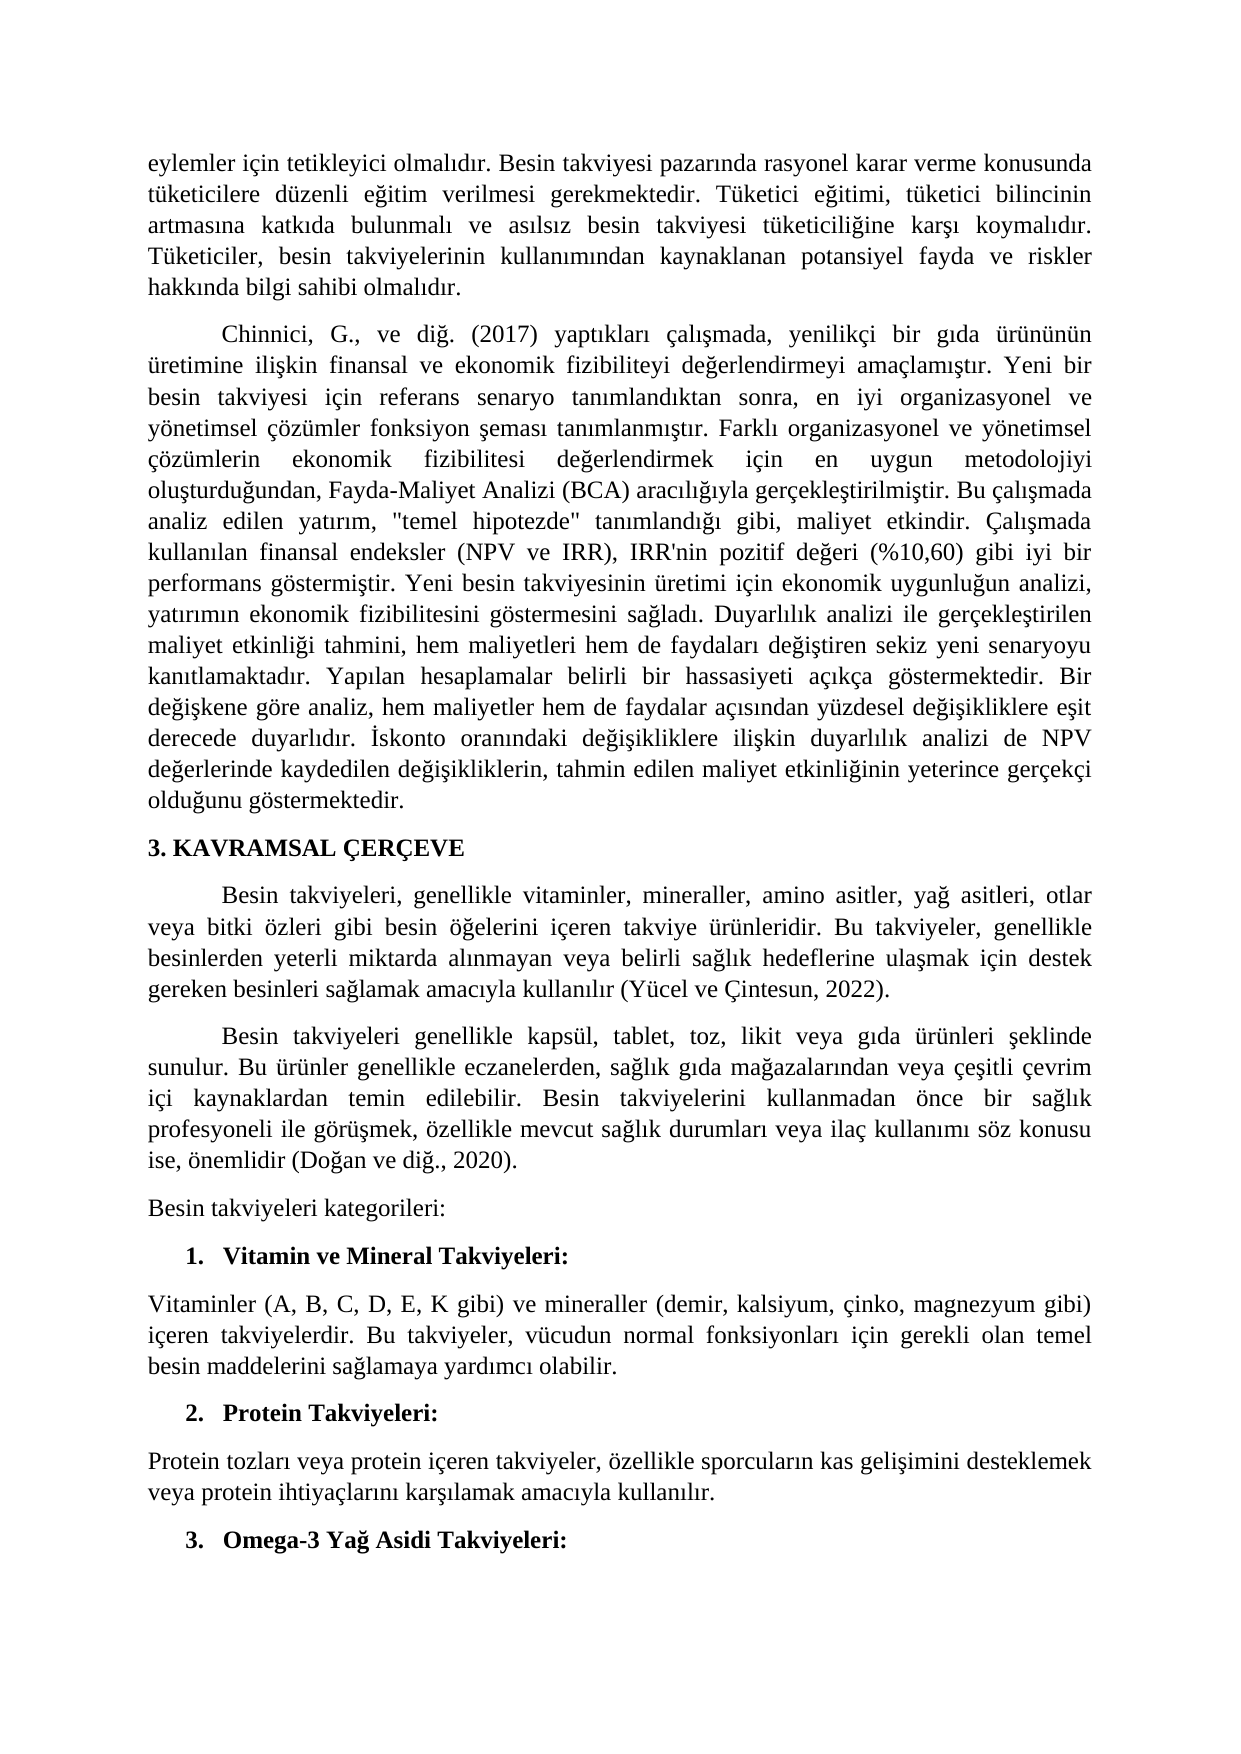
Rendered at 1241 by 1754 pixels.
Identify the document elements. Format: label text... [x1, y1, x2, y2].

text Besin takviyeleri, genellikle vitaminler, mineraller, amino asitler, yağ asitleri, otlar veya bitki özleri gibi besin öğelerini içeren takviye ürünleridir. Bu takviyeler, genellikle besinlerden yeterli miktarda alınmayan veya belirli sağlık hedeflerine ulaşmak için destek gereken besinleri sağlamak amacıyla kullanılır (Yücel ve Çintesun, 2022). [148, 881, 1093, 1002]
text Protein tozları veya protein içeren takviyeler, özellikle sporcuların kas gelişimini desteklemek veya protein ihtiyaçlarını karşılamak amacıyla kullanılır. [148, 1446, 1093, 1506]
text Chinnici, G., ve diğ. (2017) yaptıkları çalışmada, yenilikçi bir gıda ürününün üretimine ilişkin finansal ve ekonomik fizibiliteyi değerlendirmeyi amaçlamıştır. Yeni bir besin takviyesi için referans senaryo tanımlandıktan sonra, en iyi organizasyonel ve yönetimsel çözümler fonksiyon şeması tanımlanmıştır. Farklı organizasyonel ve yönetimsel çözümlerin ekonomik fizibilitesi değerlendirmek için en uygun metodolojiyi oluşturduğundan, Fayda-Maliyet Analizi (BCA) aracılığıyla gerçekleştirilmiştir. Bu çalışmada analiz edilen yatırım, "temel hipotezde" tanımlandığı gibi, maliyet etkindir. Çalışmada kullanılan finansal endeksler (NPV ve IRR), IRR'nin pozitif değeri (%10,60) gibi iyi bir performans göstermiştir. Yeni besin takviyesinin üretimi için ekonomik uygunluğun analizi, yatırımın ekonomik fizibilitesini göstermesini sağladı. Duyarlılık analizi ile gerçekleştirilen maliyet etkinliği tahmini, hem maliyetleri hem de faydaları değiştiren sekiz yeni senaryoyu kanıtlamaktadır. Yapılan hesaplamalar belirli bir hassasiyeti açıkça göstermektedir. Bir değişkene göre analiz, hem maliyetler hem de faydalar açısından yüzdesel değişikliklere eşit derecede duyarlıdır. İskonto oranındaki değişikliklere ilişkin duyarlılık analizi de NPV değerlerinde kaydedilen değişikliklerin, tahmin edilen maliyet etkinliğinin yeterince gerçekçi olduğunu göstermektedir. [148, 319, 1093, 814]
list Omega-3 Yağ Asidi Takviyeleri: [185, 1525, 1093, 1554]
text Besin takviyeleri genellikle kapsül, tablet, toz, likit veya gıda ürünleri şeklinde sunulur. Bu ürünler genellikle eczanelerden, sağlık gıda mağazalarından veya çeşitli çevrim içi kaynaklardan temin edilebilir. Besin takviyelerini kullanmadan önce bir sağlık profesyoneli ile görüşmek, özellikle mevcut sağlık durumları veya ilaç kullanımı söz konusu ise, önemlidir (Doğan ve diğ., 2020). [148, 1021, 1093, 1174]
text Vitaminler (A, B, C, D, E, K gibi) ve mineraller (demir, kalsiyum, çinko, magnezyum gibi) içeren takviyelerdir. Bu takviyeler, vücudun normal fonksiyonları için gerekli olan temel besin maddelerini sağlamaya yardımcı olabilir. [148, 1289, 1093, 1379]
list Protein Takviyeleri: [185, 1398, 1093, 1427]
text Besin takviyeleri kategorileri: [148, 1193, 1093, 1222]
list Vitamin ve Mineral Takviyeleri: [185, 1241, 1093, 1270]
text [148, 148, 1093, 301]
text 3. KAVRAMSAL ÇERÇEVE [148, 833, 1093, 862]
